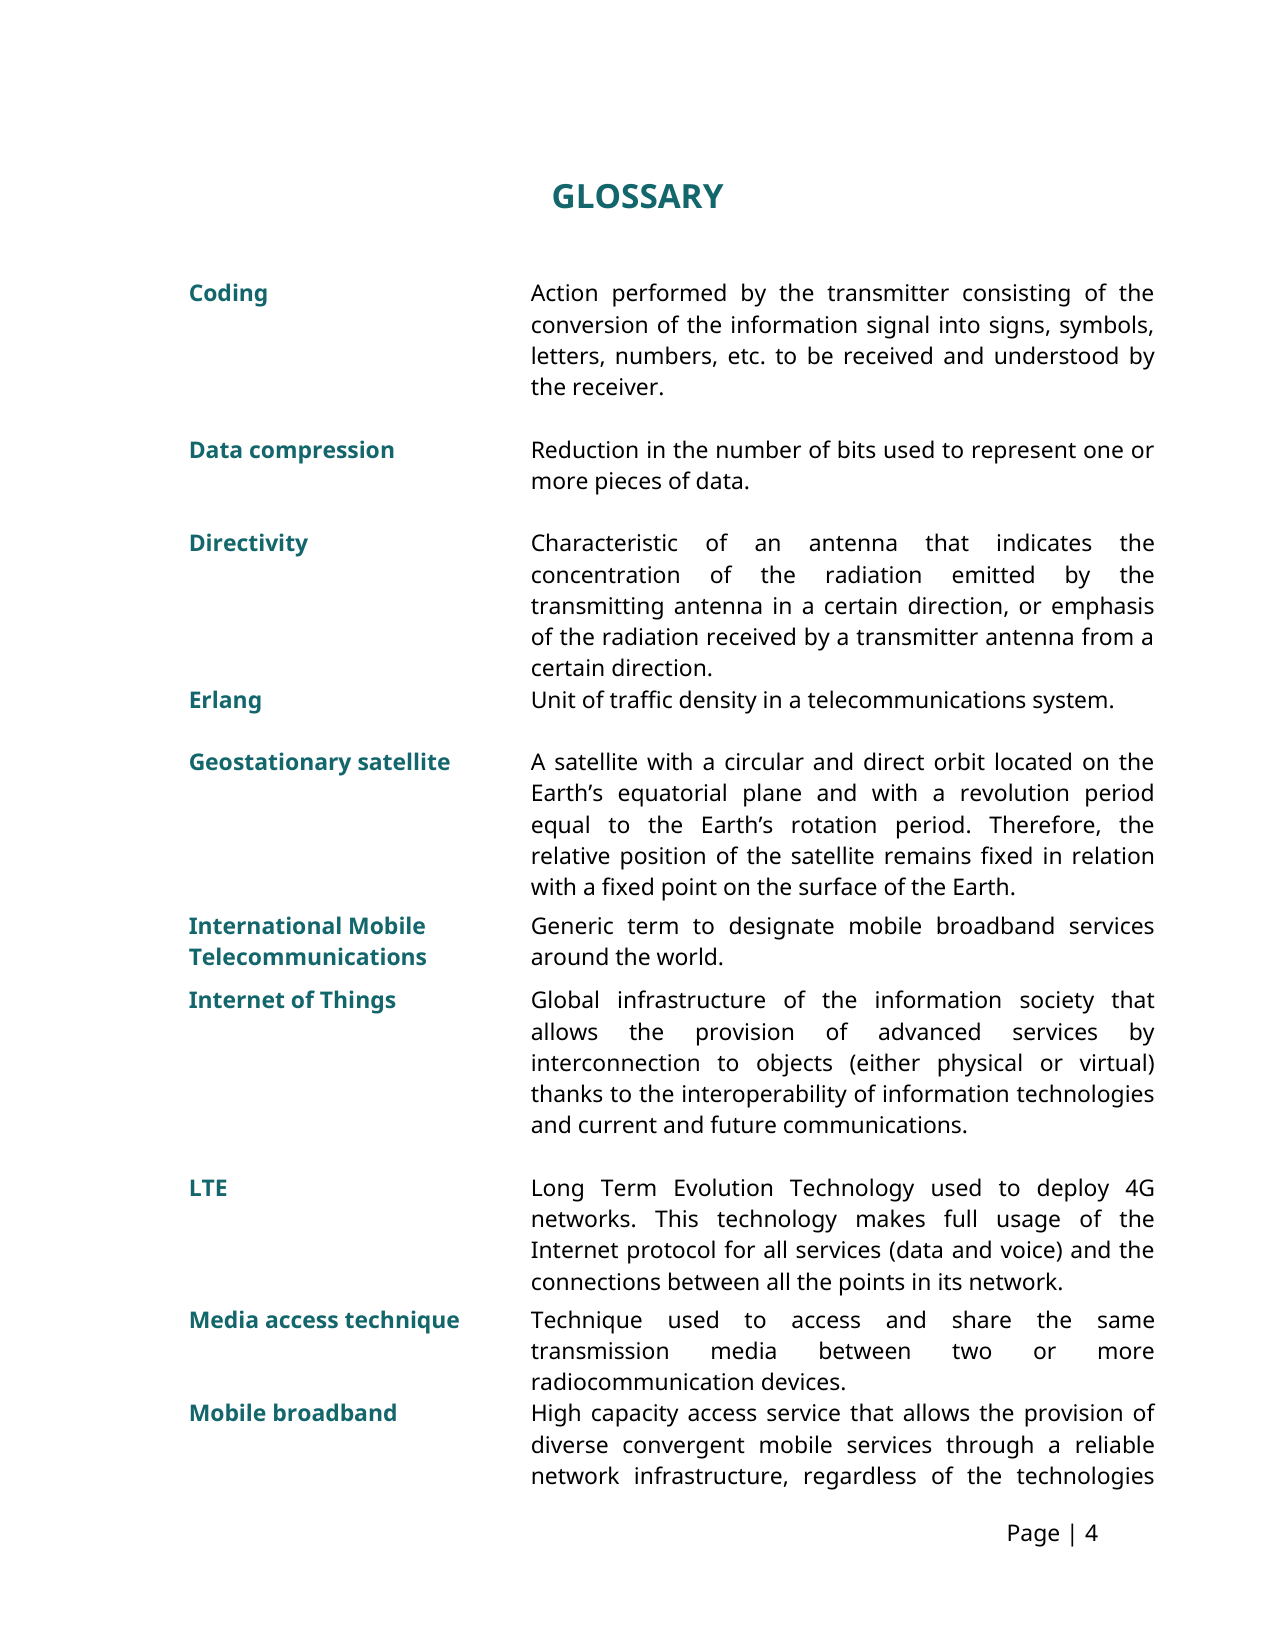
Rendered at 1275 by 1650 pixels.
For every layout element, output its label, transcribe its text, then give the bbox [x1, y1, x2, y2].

table_cell Erlang [177, 684, 519, 746]
table_cell Mobile broadband [177, 1398, 519, 1497]
table_cell Technique used to access and share the same transmission media between two or more radiocommunication devices. [519, 1304, 1167, 1397]
table_cell A satellite with a circular and direct orbit located on the Earth’s equatorial plane and with a revolution period equal to the Earth’s rotation period. Therefore, the relative position of the satellite remains fixed in relation with a fixed point on the surface of the Earth. [519, 746, 1167, 909]
table_header Coding [177, 278, 519, 434]
table_cell Long Term Evolution Technology used to deploy 4G networks. This technology makes full usage of the Internet protocol for all services (data and voice) and the connections between all the points in its network. [519, 1172, 1167, 1304]
subtitle GLOSSARY [177, 173, 1098, 218]
table_header Action performed by the transmitter consisting of the conversion of the information signal into signs, symbols, letters, numbers, etc. to be received and understood by the receiver. [519, 278, 1167, 434]
table_cell Global infrastructure of the information society that allows the provision of advanced services by interconnection to objects (either physical or virtual) thanks to the interoperability of information technologies and current and future communications. [519, 984, 1167, 1172]
table_cell Unit of traffic density in a telecommunications system. [519, 684, 1167, 746]
table_cell Geostationary satellite [177, 746, 519, 909]
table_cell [519, 1398, 1167, 1497]
table_cell Data compression [177, 434, 519, 527]
table_cell Media access technique [177, 1304, 519, 1397]
table_cell Directivity [177, 528, 519, 684]
table_cell Generic term to designate mobile broadband services around the world. [519, 910, 1167, 984]
table_cell Characteristic of an antenna that indicates the concentration of the radiation emitted by the transmitting antenna in a certain direction, or emphasis of the radiation received by a transmitter antenna from a certain direction. [519, 528, 1167, 684]
table_cell International Mobile Telecommunications [177, 910, 519, 984]
table_cell Internet of Things [177, 984, 519, 1172]
table_cell Reduction in the number of bits used to represent one or more pieces of data. [519, 434, 1167, 527]
table_cell LTE [177, 1172, 519, 1304]
